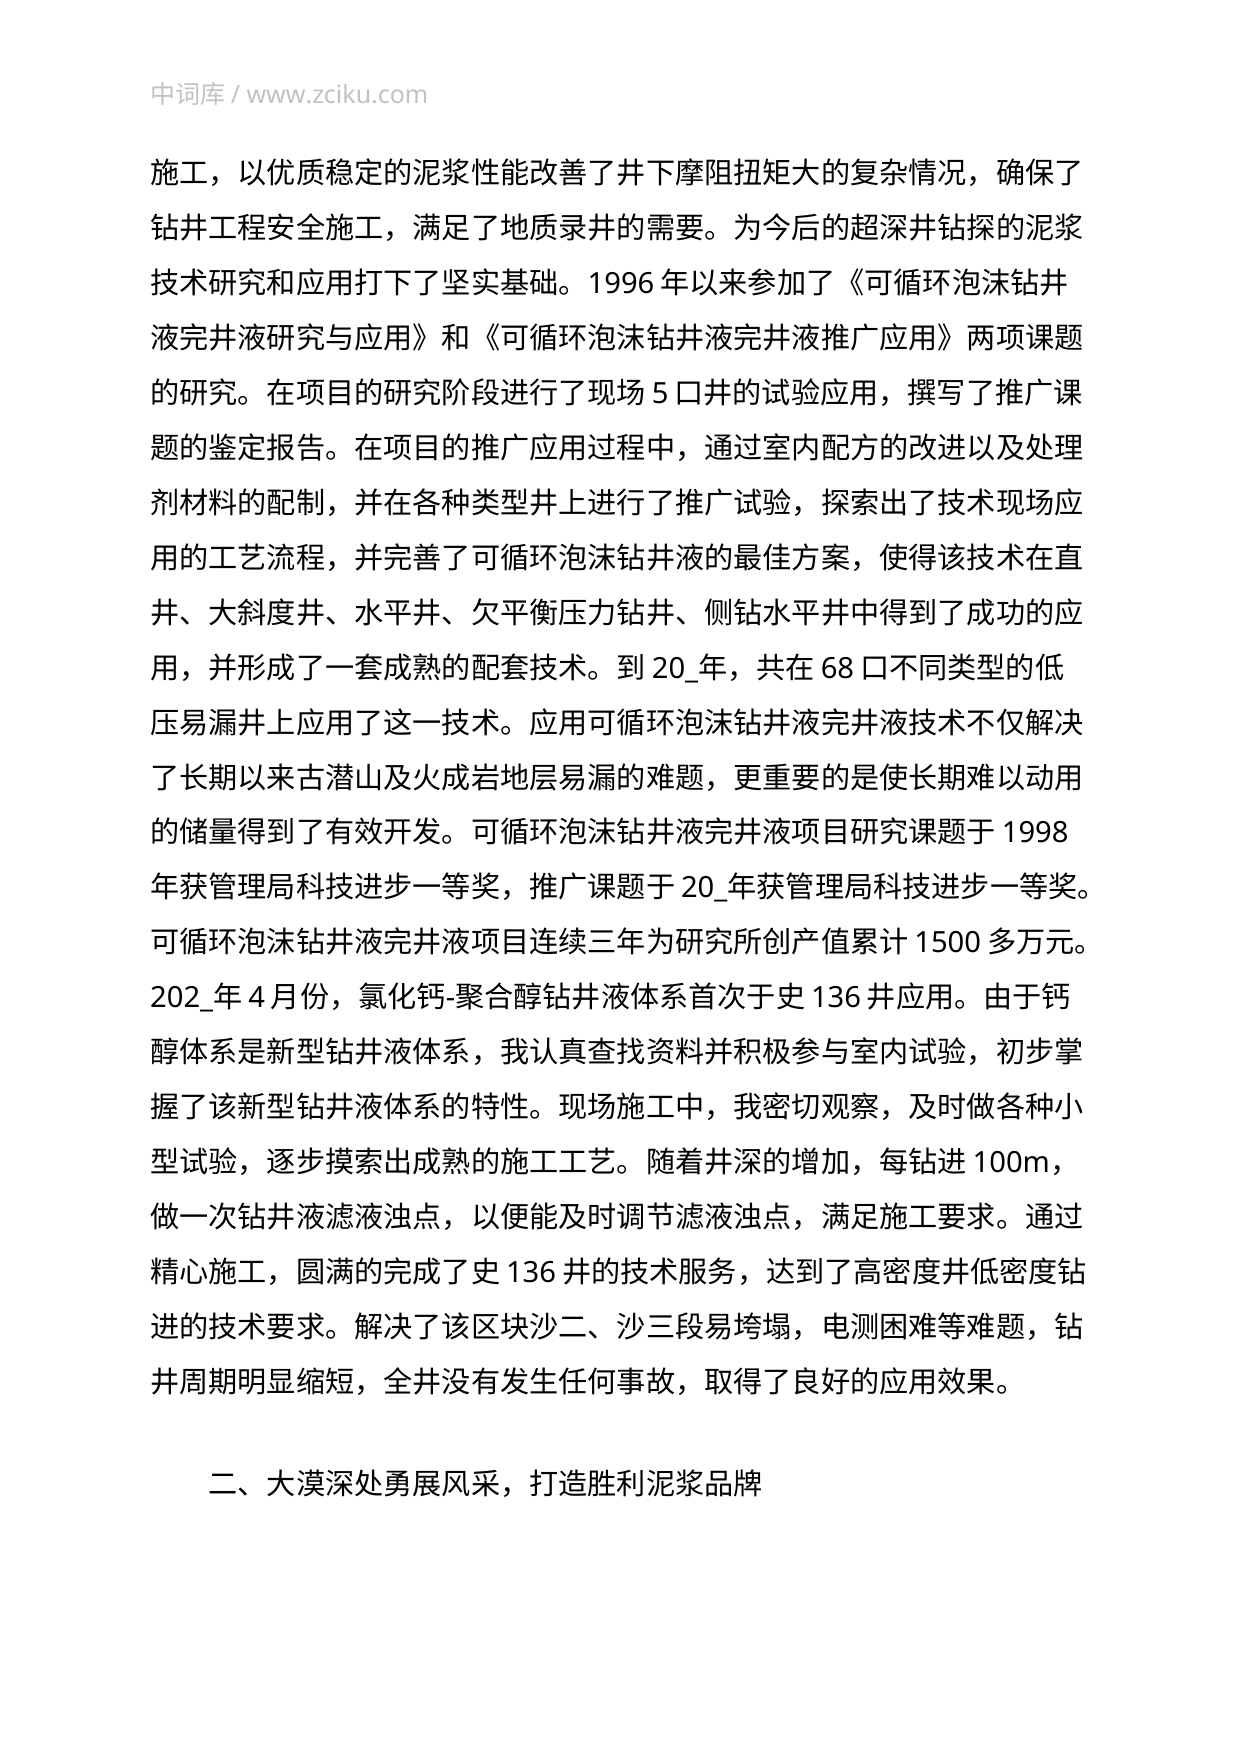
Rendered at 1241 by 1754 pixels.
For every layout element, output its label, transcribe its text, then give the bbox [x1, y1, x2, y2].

text 二、大漠深处勇展风采，打造胜利泥浆品牌 [150, 1460, 1090, 1503]
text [150, 150, 1090, 1401]
